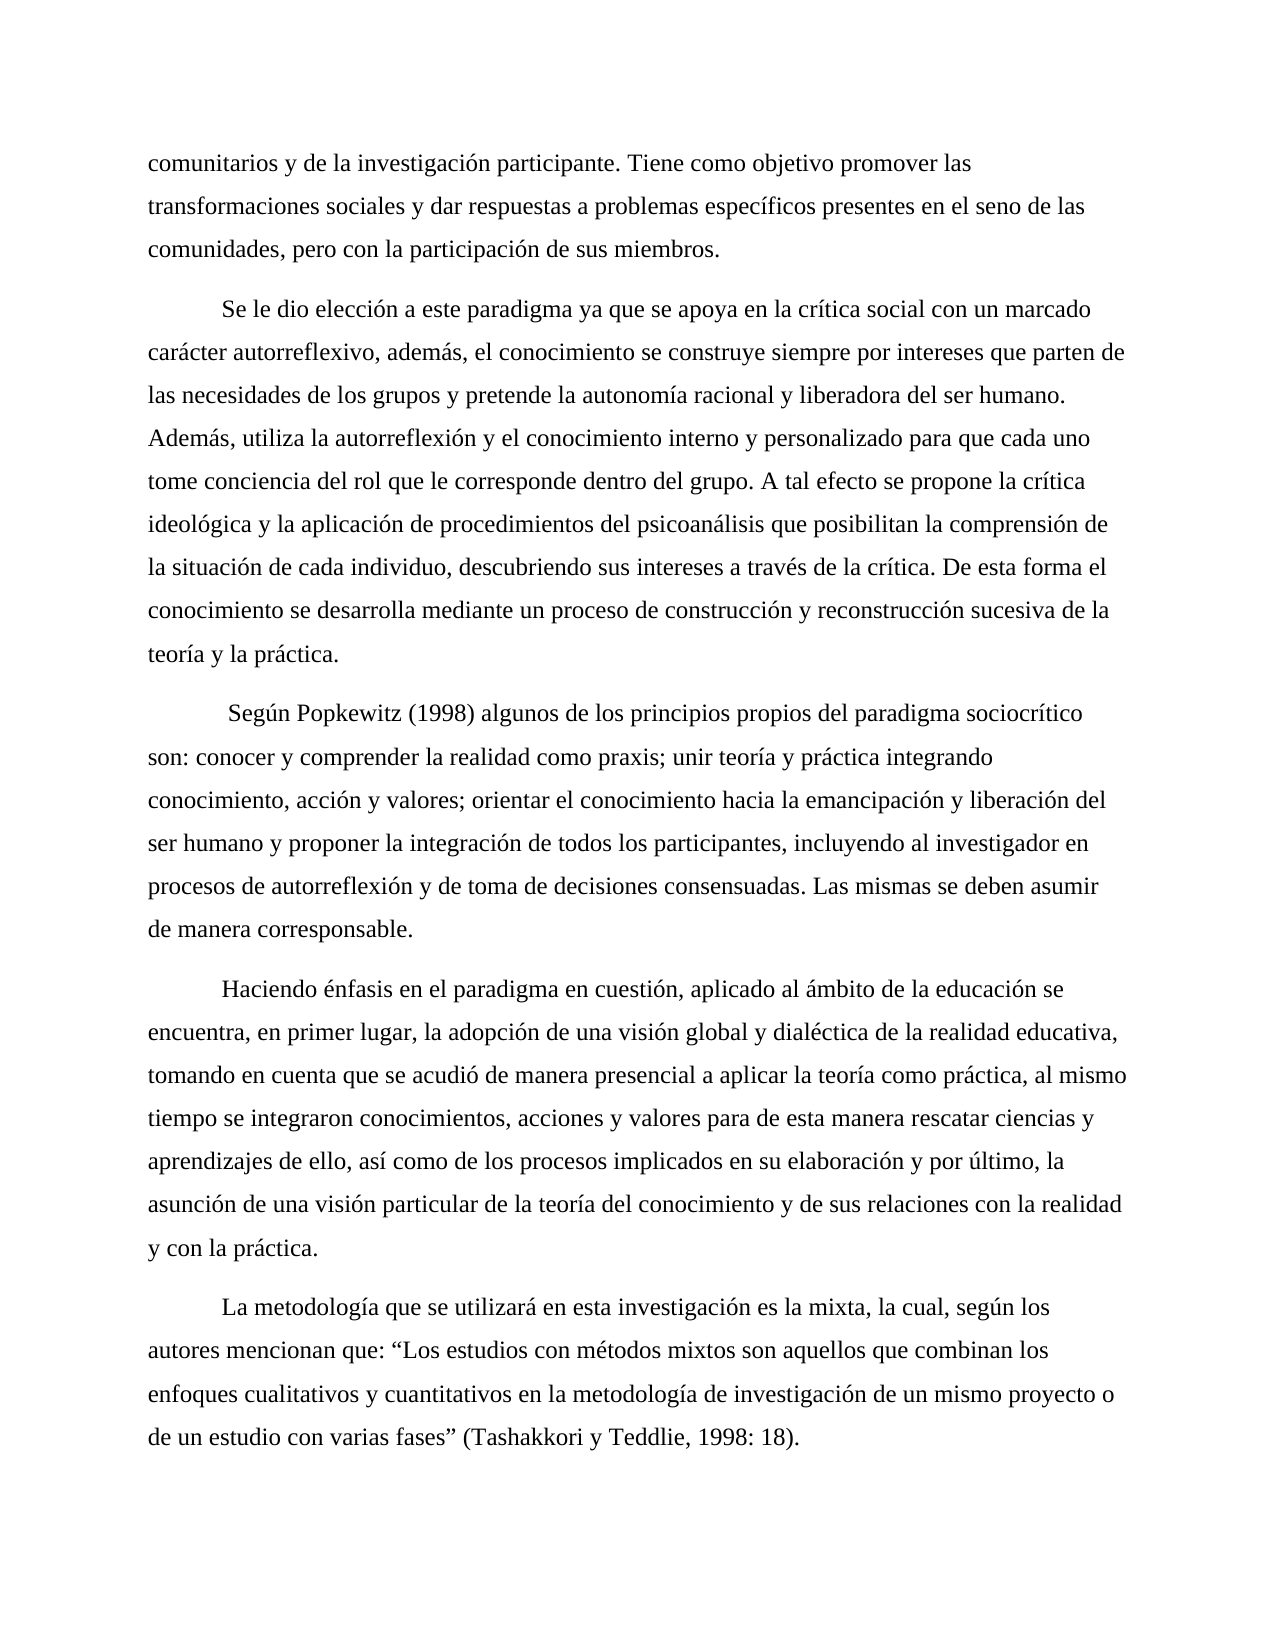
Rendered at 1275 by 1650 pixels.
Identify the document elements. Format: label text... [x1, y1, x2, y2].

text Se le dio elección a este paradigma ya que se apoya en la crítica social con un marcado carácter autorreflexivo, además, el conocimiento se construye siempre por intereses que parten de las necesidades de los grupos y pretende la autonomía racional y liberadora del ser humano. Además, utiliza la autorreflexión y el conocimiento interno y personalizado para que cada uno tome conciencia del rol que le corresponde dentro del grupo. A tal efecto se propone la crítica ideológica y la aplicación de procedimientos del psicoanálisis que posibilitan la comprensión de la situación de cada individuo, descubriendo sus intereses a través de la crítica. De esta forma el conocimiento se desarrolla mediante un proceso de construcción y reconstrucción sucesiva de la teoría y la práctica. [148, 294, 1127, 667]
text Según Popkewitz (1998) algunos de los principios propios del paradigma sociocrítico son: conocer y comprender la realidad como praxis; unir teoría y práctica integrando conocimiento, acción y valores; orientar el conocimiento hacia la emancipación y liberación del ser humano y proponer la integración de todos los participantes, incluyendo al investigador en procesos de autorreflexión y de toma de decisiones consensuadas. Las mismas se deben asumir de manera corresponsable. [148, 698, 1127, 943]
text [148, 148, 1127, 263]
text La metodología que se utilizará en esta investigación es la mixta, la cual, según los autores mencionan que: “Los estudios con métodos mixtos son aquellos que combinan los enfoques cualitativos y cuantitativos en la metodología de investigación de un mismo proyecto o de un estudio con varias fases” (Tashakkori y Teddlie, 1998: 18). [148, 1292, 1127, 1451]
text Haciendo énfasis en el paradigma en cuestión, aplicado al ámbito de la educación se encuentra, en primer lugar, la adopción de una visión global y dialéctica de la realidad educativa, tomando en cuenta que se acudió de manera presencial a aplicar la teoría como práctica, al mismo tiempo se integraron conocimientos, acciones y valores para de esta manera rescatar ciencias y aprendizajes de ello, así como de los procesos implicados en su elaboración y por último, la asunción de una visión particular de la teoría del conocimiento y de sus relaciones con la realidad y con la práctica. [148, 974, 1127, 1261]
